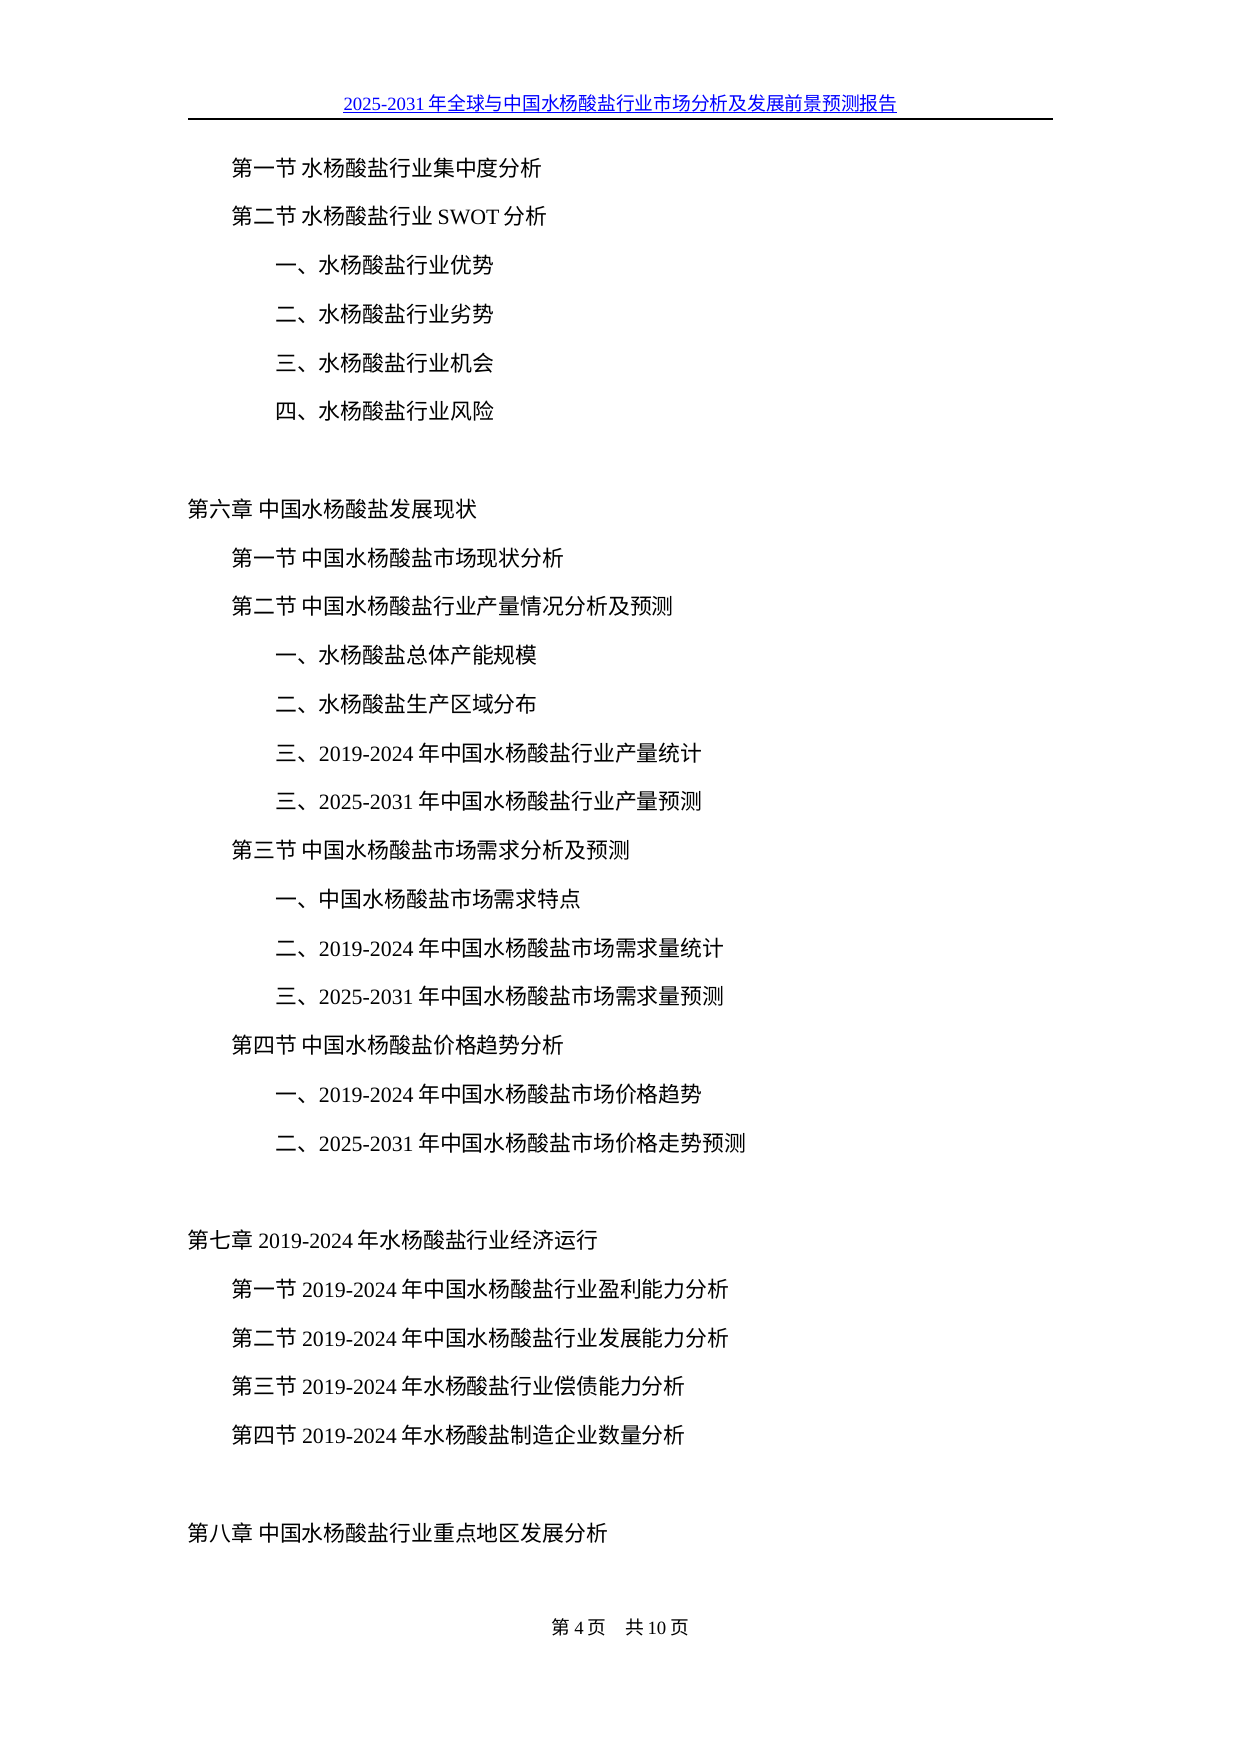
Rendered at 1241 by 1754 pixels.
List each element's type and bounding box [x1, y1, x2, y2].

text [187, 150, 1053, 1548]
